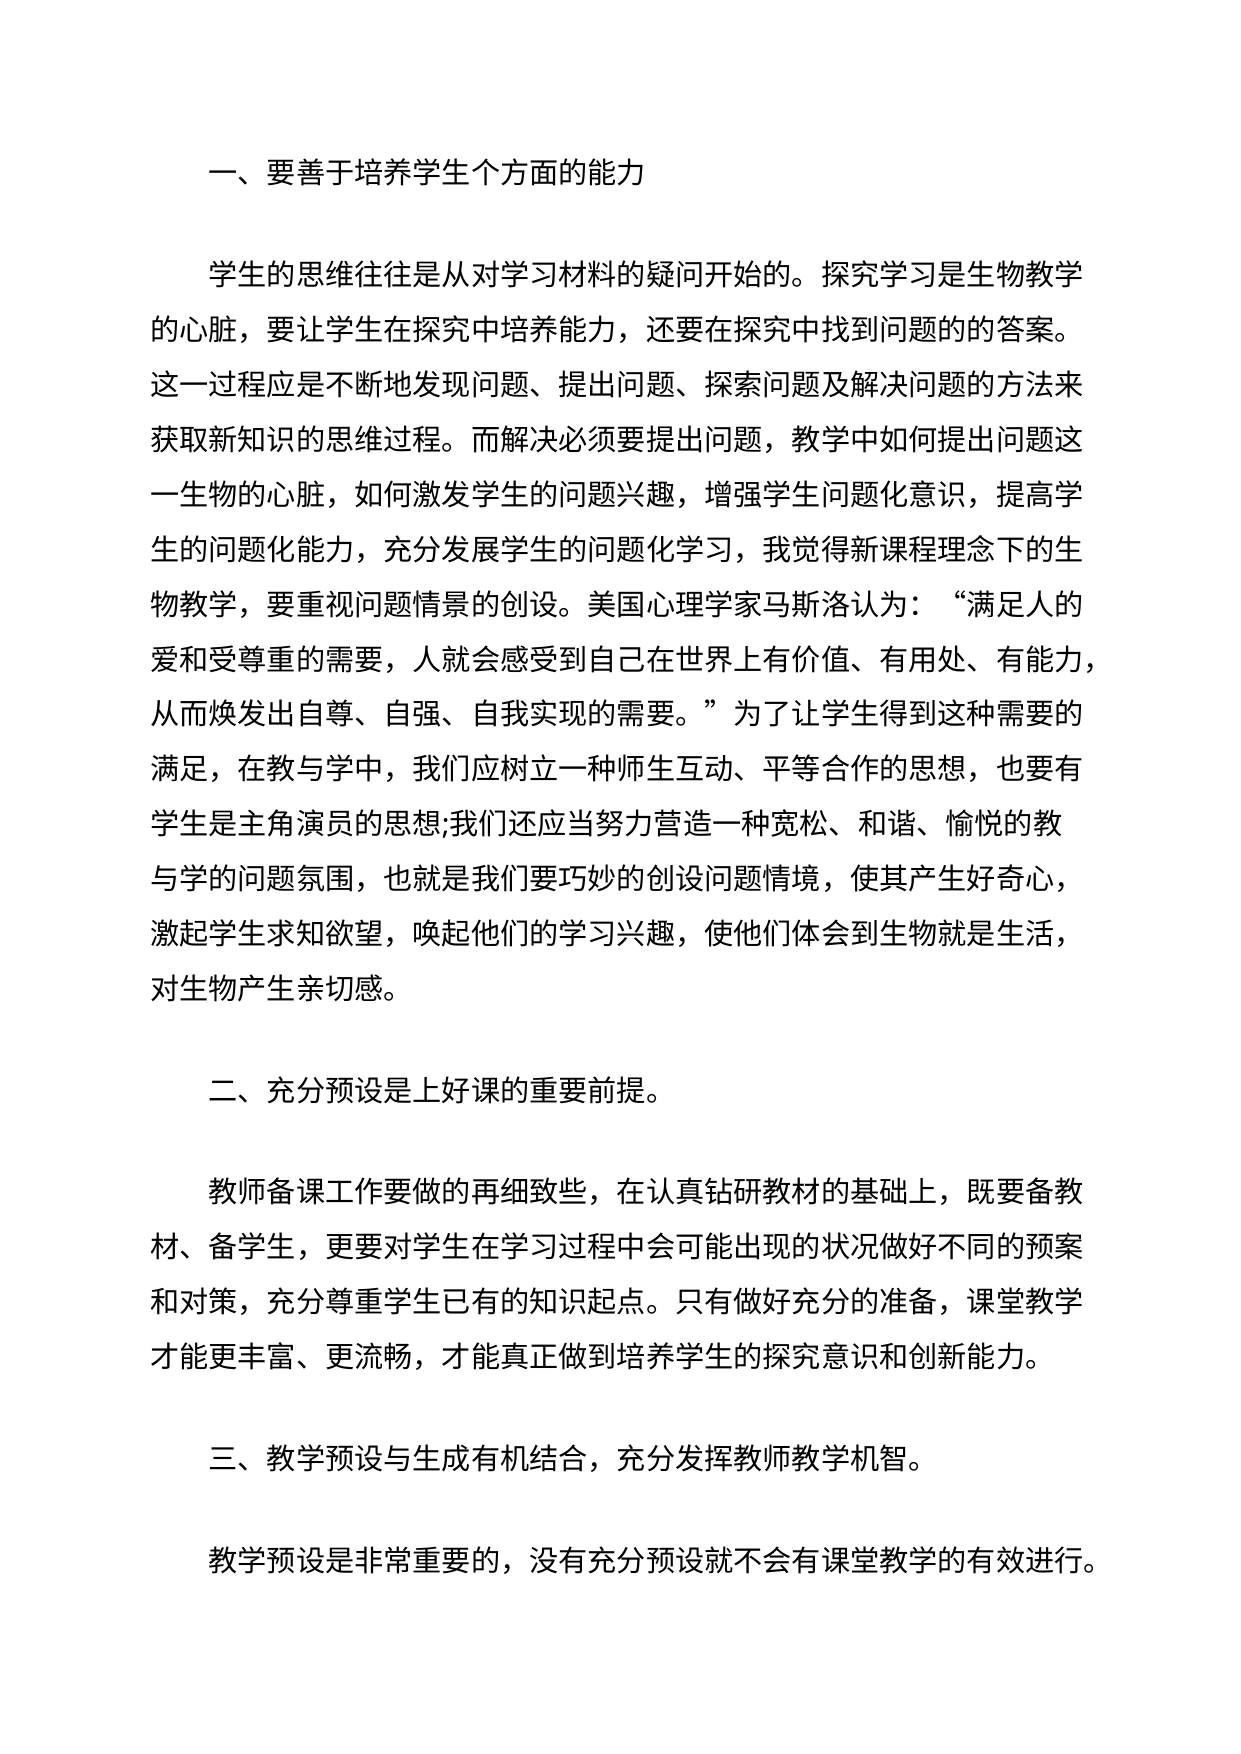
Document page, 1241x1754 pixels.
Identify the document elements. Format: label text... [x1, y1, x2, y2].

text 一、要善于培养学生个方面的能力 [150, 150, 1090, 192]
text 学生的思维往往是从对学习材料的疑问开始的。探究学习是生物教学的心脏，要让学生在探究中培养能力，还要在探究中找到问题的的答案。这一过程应是不断地发现问题、提出问题、探索问题及解决问题的方法来获取新知识的思维过程。而解决必须要提出问题，教学中如何提出问题这一生物的心脏，如何激发学生的问题兴趣，增强学生问题化意识，提高学生的问题化能力，充分发展学生的问题化学习，我觉得新课程理念下的生物教学，要重视问题情景的创设。美国心理学家马斯洛认为：“满足人的爱和受尊重的需要，人就会感受到自己在世界上有价值、有用处、有能力，从而焕发出自尊、自强、自我实现的需要。”为了让学生得到这种需要的满足，在教与学中，我们应树立一种师生互动、平等合作的思想，也要有学生是主角演员的思想;我们还应当努力营造一种宽松、和谐、愉悦的教与学的问题氛围，也就是我们要巧妙的创设问题情境，使其产生好奇心，激起学生求知欲望，唤起他们的学习兴趣，使他们体会到生物就是生活，对生物产生亲切感。 [150, 252, 1090, 1008]
text 三、教学预设与生成有机结合，充分发挥教师教学机智。 [150, 1436, 1090, 1478]
text 教师备课工作要做的再细致些，在认真钻研教材的基础上，既要备教材、备学生，更要对学生在学习过程中会可能出现的状况做好不同的预案和对策，充分尊重学生已有的知识起点。只有做好充分的准备，课堂教学才能更丰富、更流畅，才能真正做到培养学生的探究意识和创新能力。 [150, 1169, 1090, 1376]
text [150, 1537, 1090, 1579]
text 二、充分预设是上好课的重要前提。 [150, 1067, 1090, 1109]
